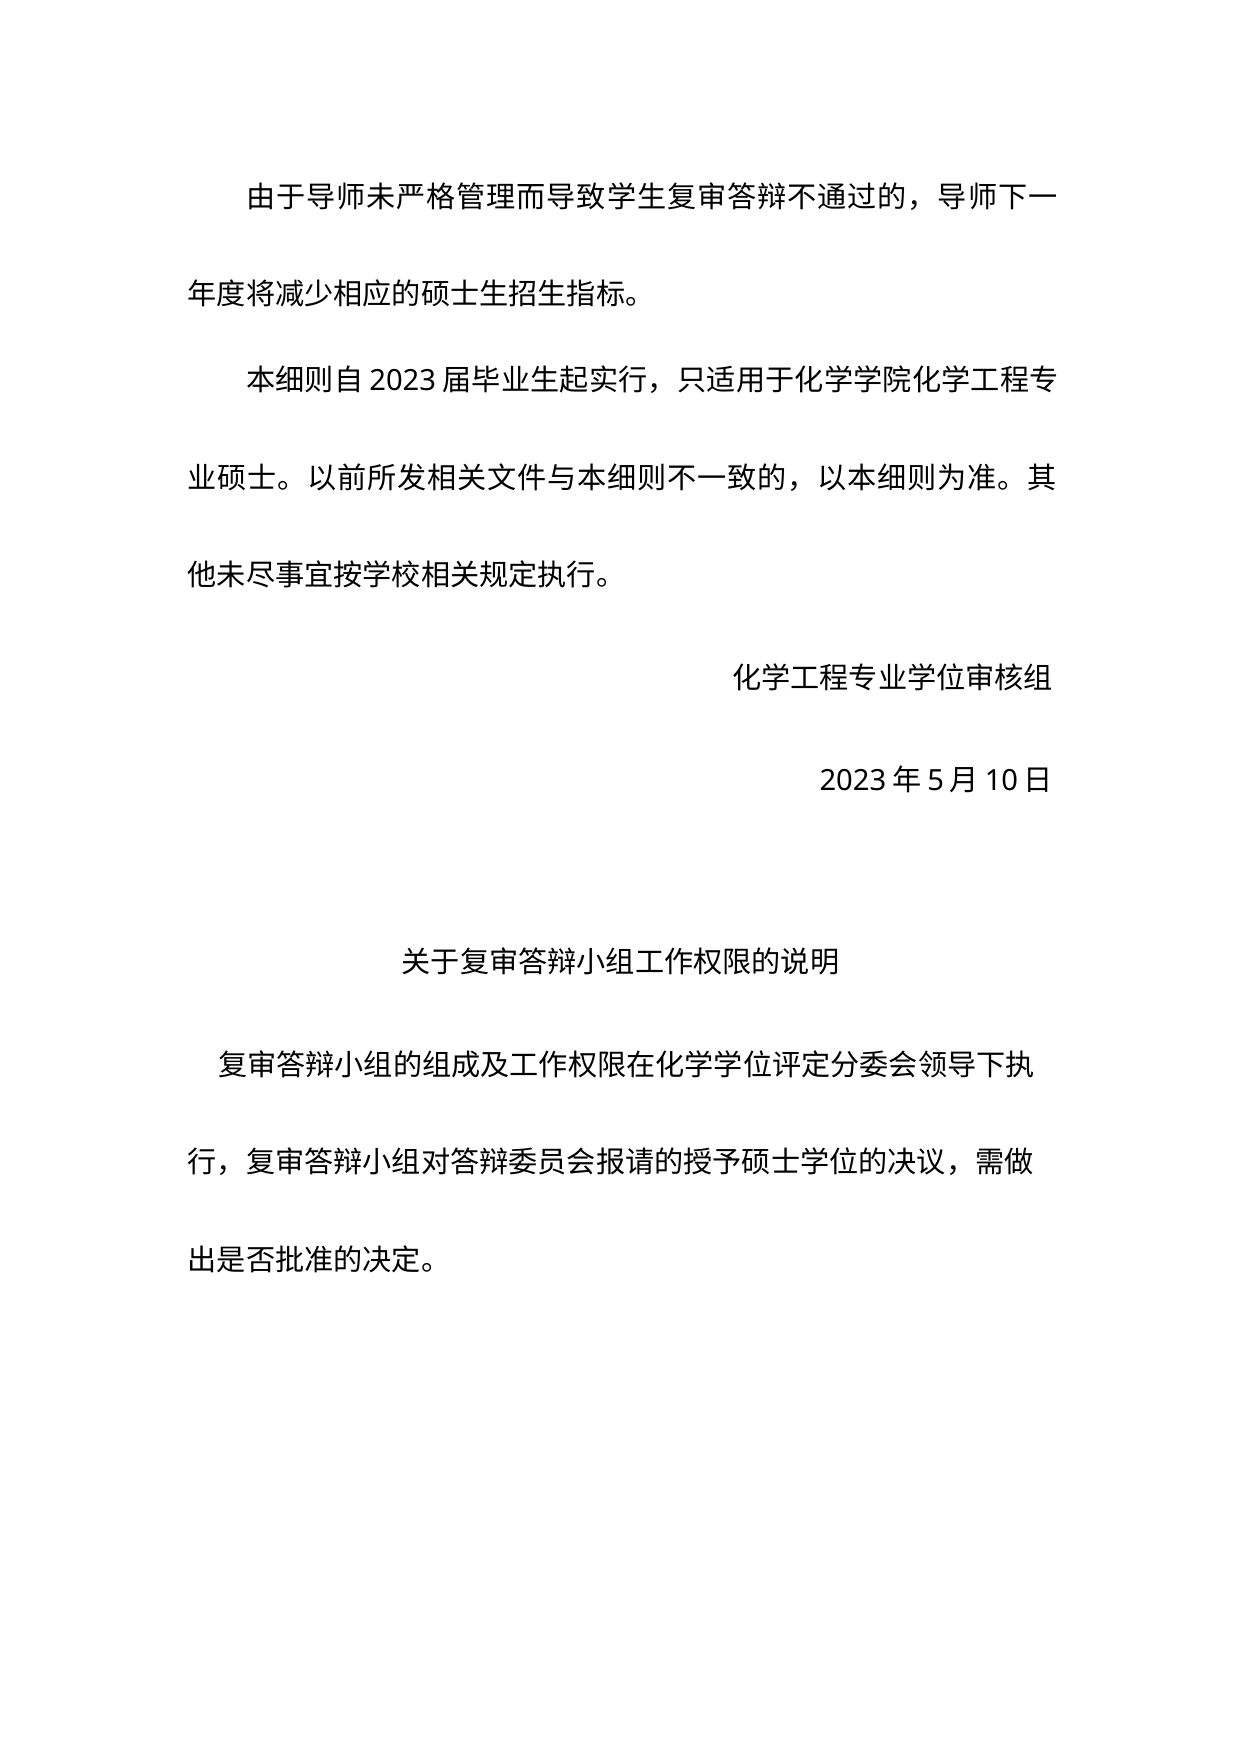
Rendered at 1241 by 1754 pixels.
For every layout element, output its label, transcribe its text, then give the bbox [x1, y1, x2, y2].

text 2023年5月10日 [187, 745, 1053, 810]
text 本细则自2023届毕业生起实行，只适用于化学学院化学工程专业硕士。以前所发相关文件与本细则不一致的，以本细则为准。其他未尽事宜按学校相关规定执行。 [187, 346, 1059, 606]
text 由于导师未严格管理而导致学生复审答辩不通过的，导师下一年度将减少相应的硕士生招生指标。 [187, 162, 1059, 324]
text 复审答辩小组的组成及工作权限在化学学位评定分委会领导下执行，复审答辩小组对答辩委员会报请的授予硕士学位的决议，需做出是否批准的决定。 [187, 1030, 1053, 1290]
text 化学工程专业学位审核组 [187, 643, 1053, 708]
text 关于复审答辩小组工作权限的说明 [187, 928, 1053, 993]
